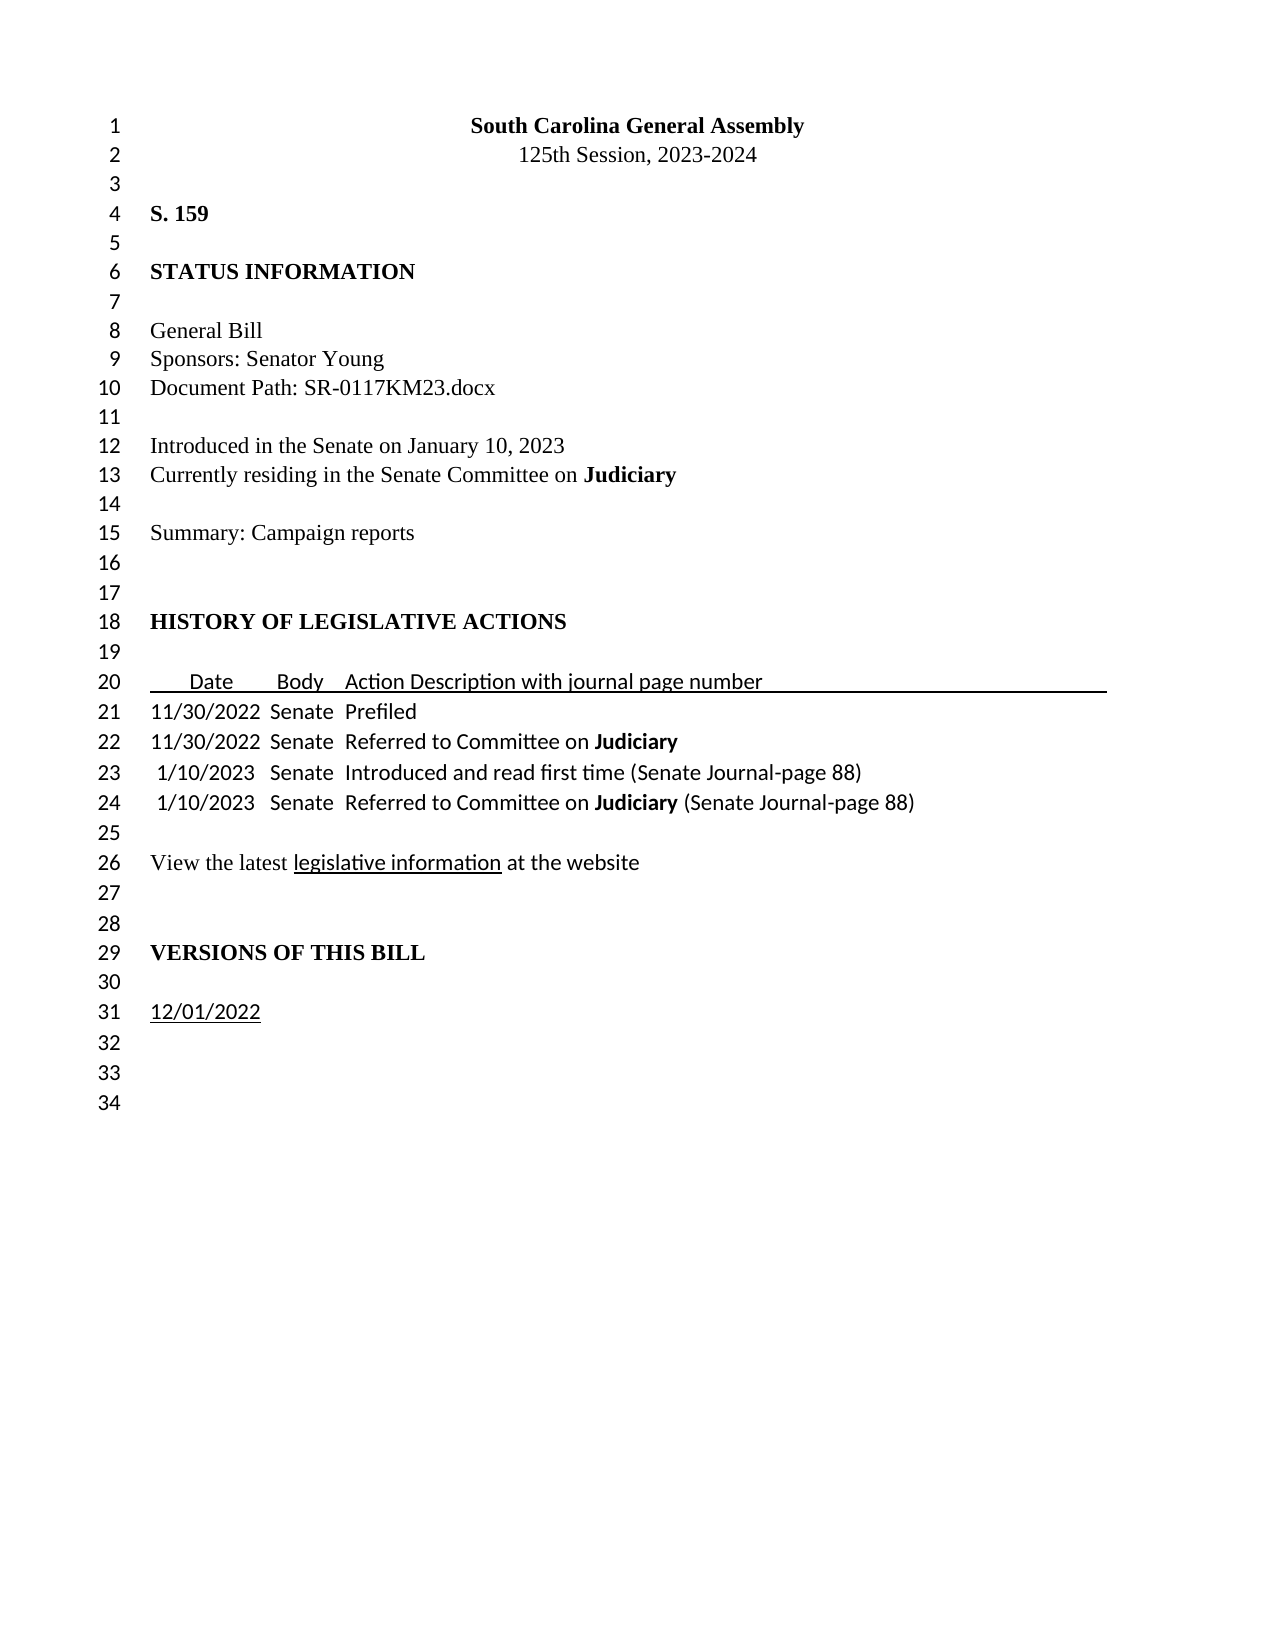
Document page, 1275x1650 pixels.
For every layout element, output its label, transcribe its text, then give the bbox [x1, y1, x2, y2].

text Introduced in the Senate on January 10, 2023 [150, 432, 1125, 459]
text 12/01/2022 [150, 997, 1125, 1026]
text General Bill [150, 317, 1125, 343]
text 1/10/2023 Senate Introduced and read first time (Senate Journal-page 88) [150, 758, 1125, 786]
text South Carolina General Assembly [150, 112, 1125, 139]
text VERSIONS OF THIS BILL [150, 939, 1125, 965]
text STATUS INFORMATION [150, 258, 1125, 284]
text 11/30/2022 Senate Referred to Committee on Judiciary [150, 727, 1125, 755]
text 1/10/2023 Senate Referred to Committee on Judiciary (Senate Journal-page 88) [150, 788, 1125, 816]
text HISTORY OF LEGISLATIVE ACTIONS [150, 608, 1125, 635]
text Summary: Campaign reports [150, 519, 1125, 546]
text 11/30/2022 Senate Prefiled [150, 697, 1125, 725]
text S. 159 [150, 199, 1125, 226]
text View the latest legislative information at the website [150, 848, 1125, 876]
text Document Path: SR-0117KM23.docx [150, 374, 1125, 400]
text Currently residing in the Senate Committee on Judiciary [150, 461, 1125, 487]
text Date Body Action Description with journal page number [150, 667, 1125, 695]
text 125th Session, 2023-2024 [150, 141, 1125, 167]
text Sponsors: Senator Young [150, 345, 1125, 372]
